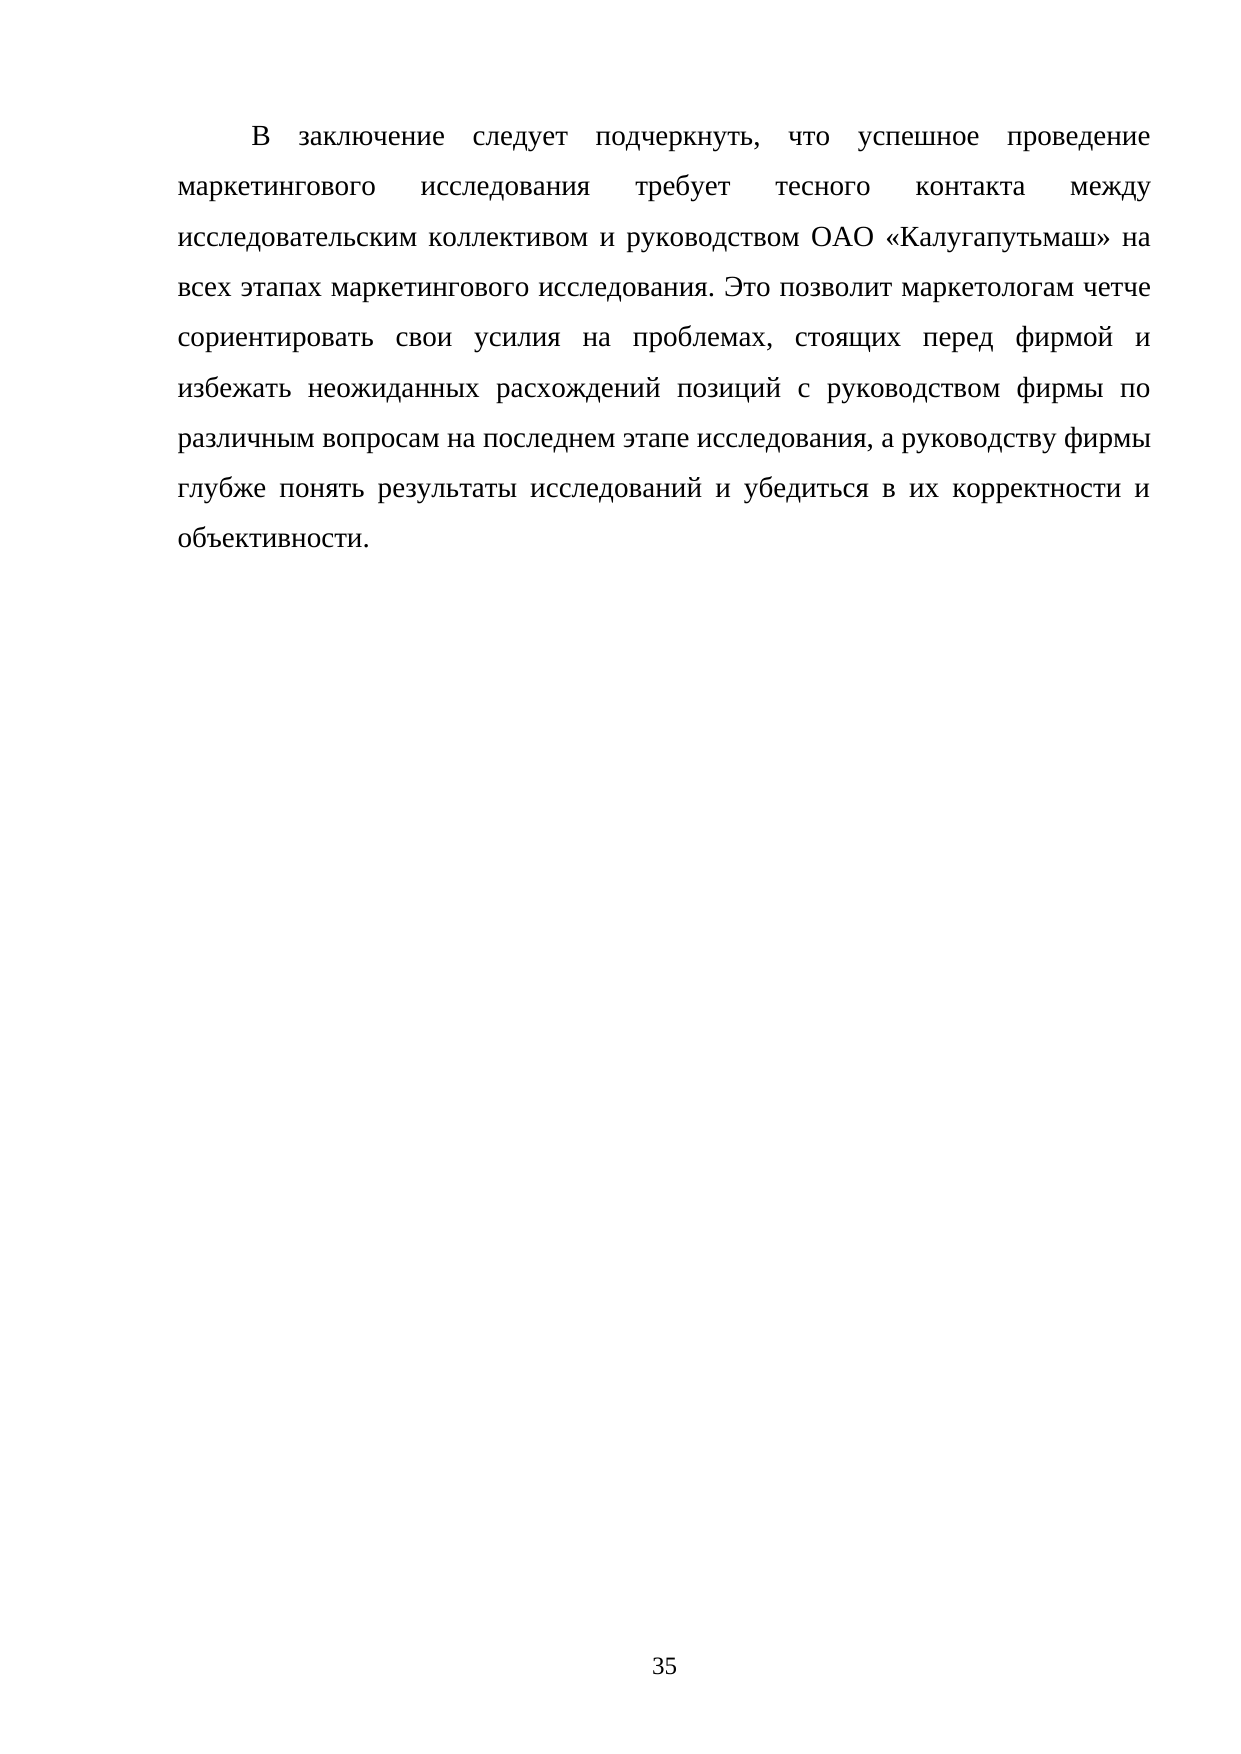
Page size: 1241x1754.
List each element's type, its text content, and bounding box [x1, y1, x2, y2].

text В заключение следует подчеркнуть, что успешное проведение маркетингового исследования требует тесного контакта между исследовательским коллективом и руководством ОАО «Калугапутьмаш» на всех этапах маркетингового исследования. Это позволит маркетологам четче сориентировать свои усилия на проблемах, стоящих перед фирмой и избежать неожиданных расхождений позиций с руководством фирмы по различным вопросам на последнем этапе исследования, а руководству фирмы глубже понять результаты исследований и убедиться в их корректности и объективности. [177, 118, 1152, 554]
